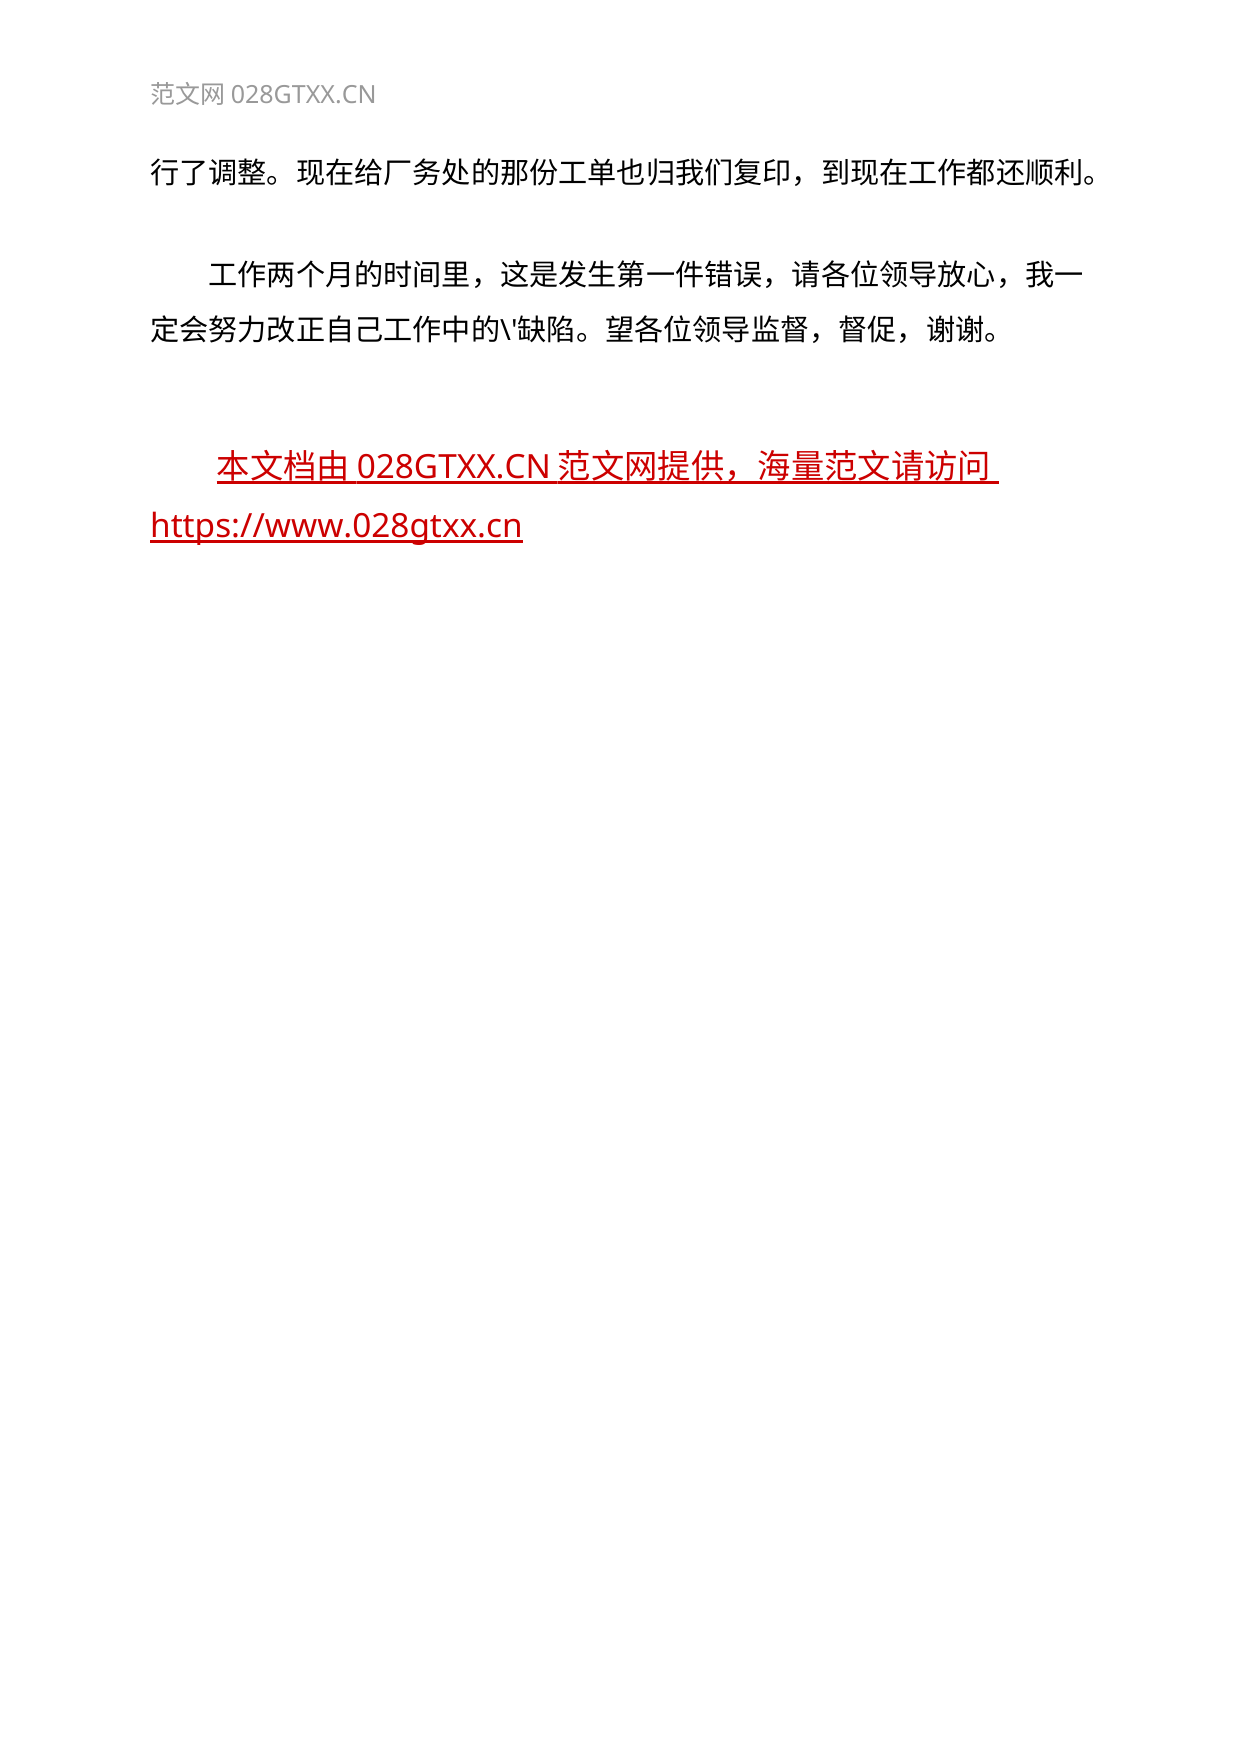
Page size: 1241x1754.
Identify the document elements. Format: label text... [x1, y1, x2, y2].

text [150, 150, 1090, 192]
text 工作两个月的时间里，这是发生第一件错误，请各位领导放心，我一定会努力改正自己工作中的\'缺陷。望各位领导监督，督促，谢谢。 [150, 252, 1090, 349]
text 本文档由028GTXX.CN范文网提供，海量范文请访问 https://www.028gtxx.cn [150, 440, 1090, 547]
